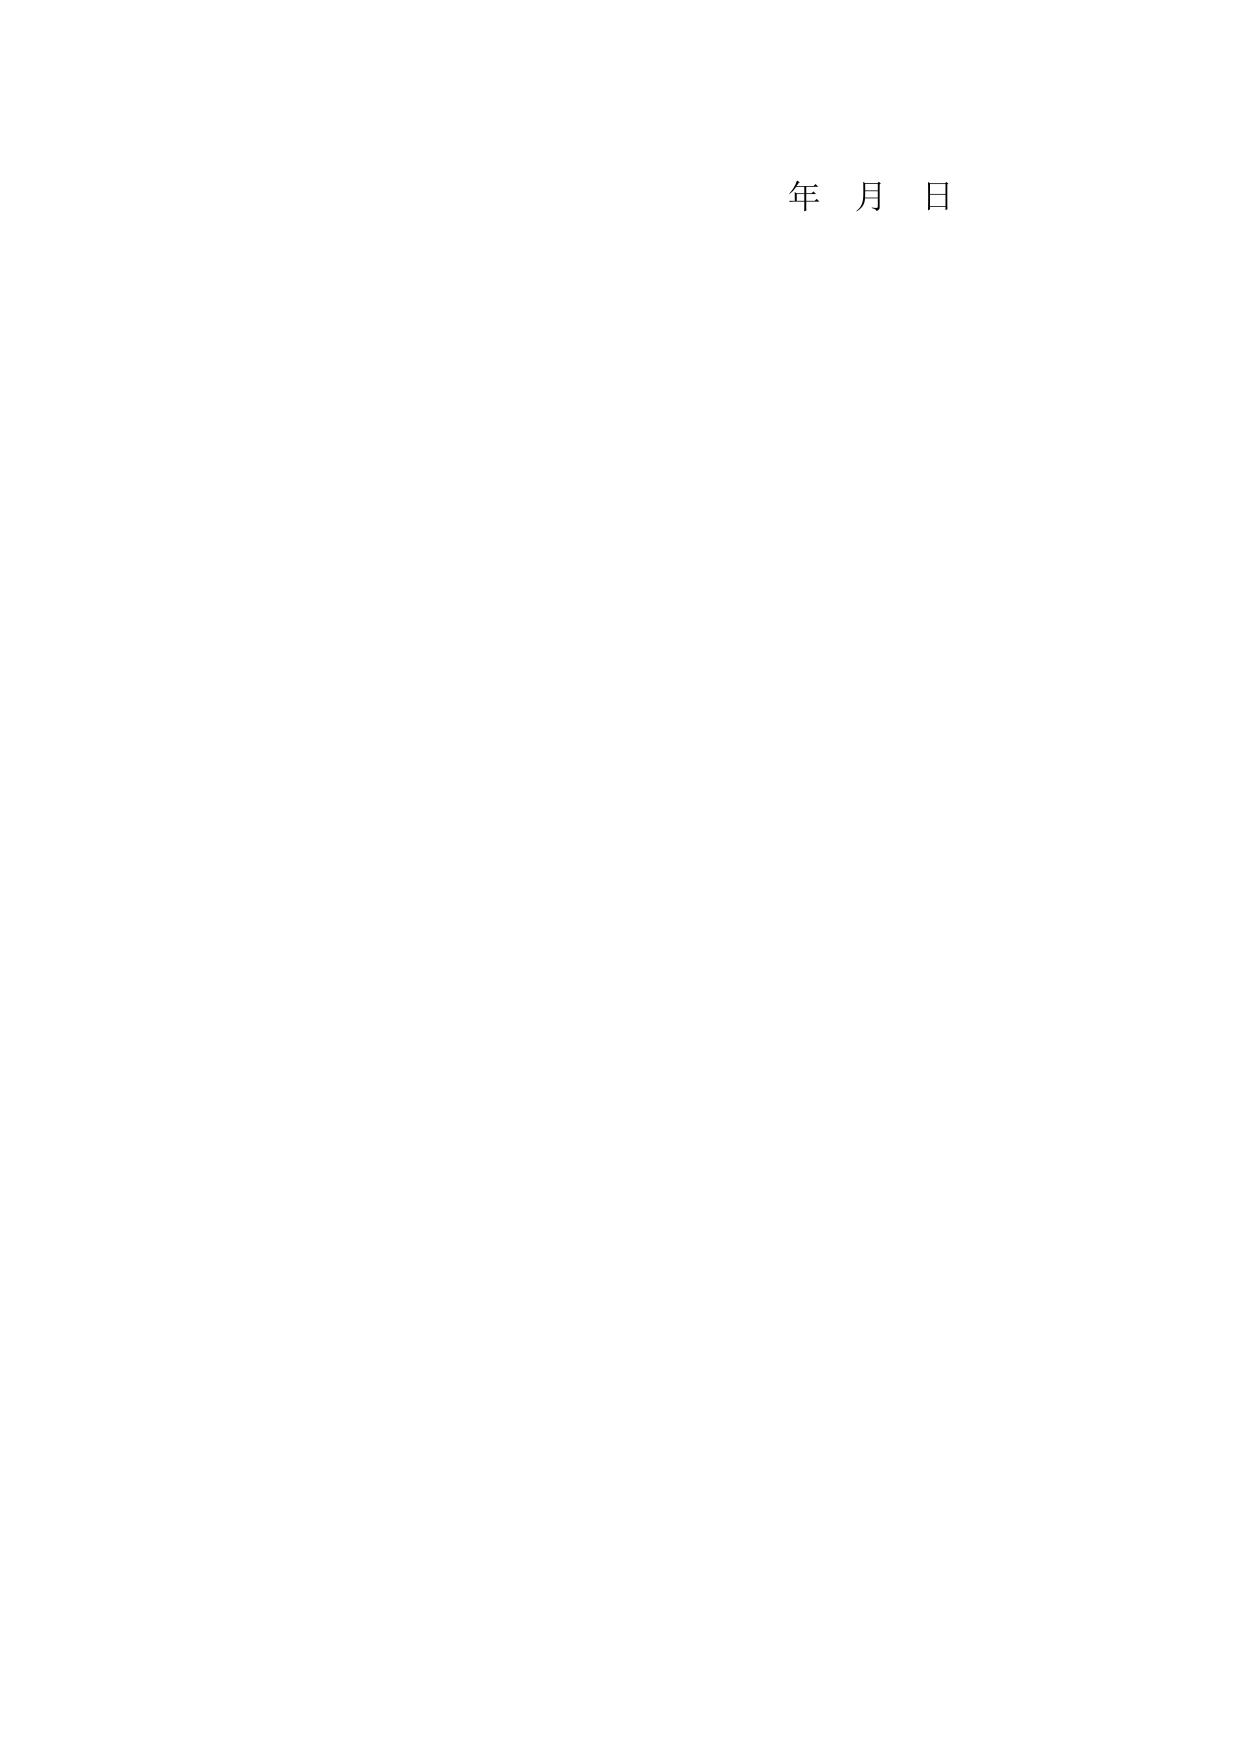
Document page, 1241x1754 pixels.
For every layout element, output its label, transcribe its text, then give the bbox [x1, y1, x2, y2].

list 年 月 日 [187, 162, 1053, 227]
